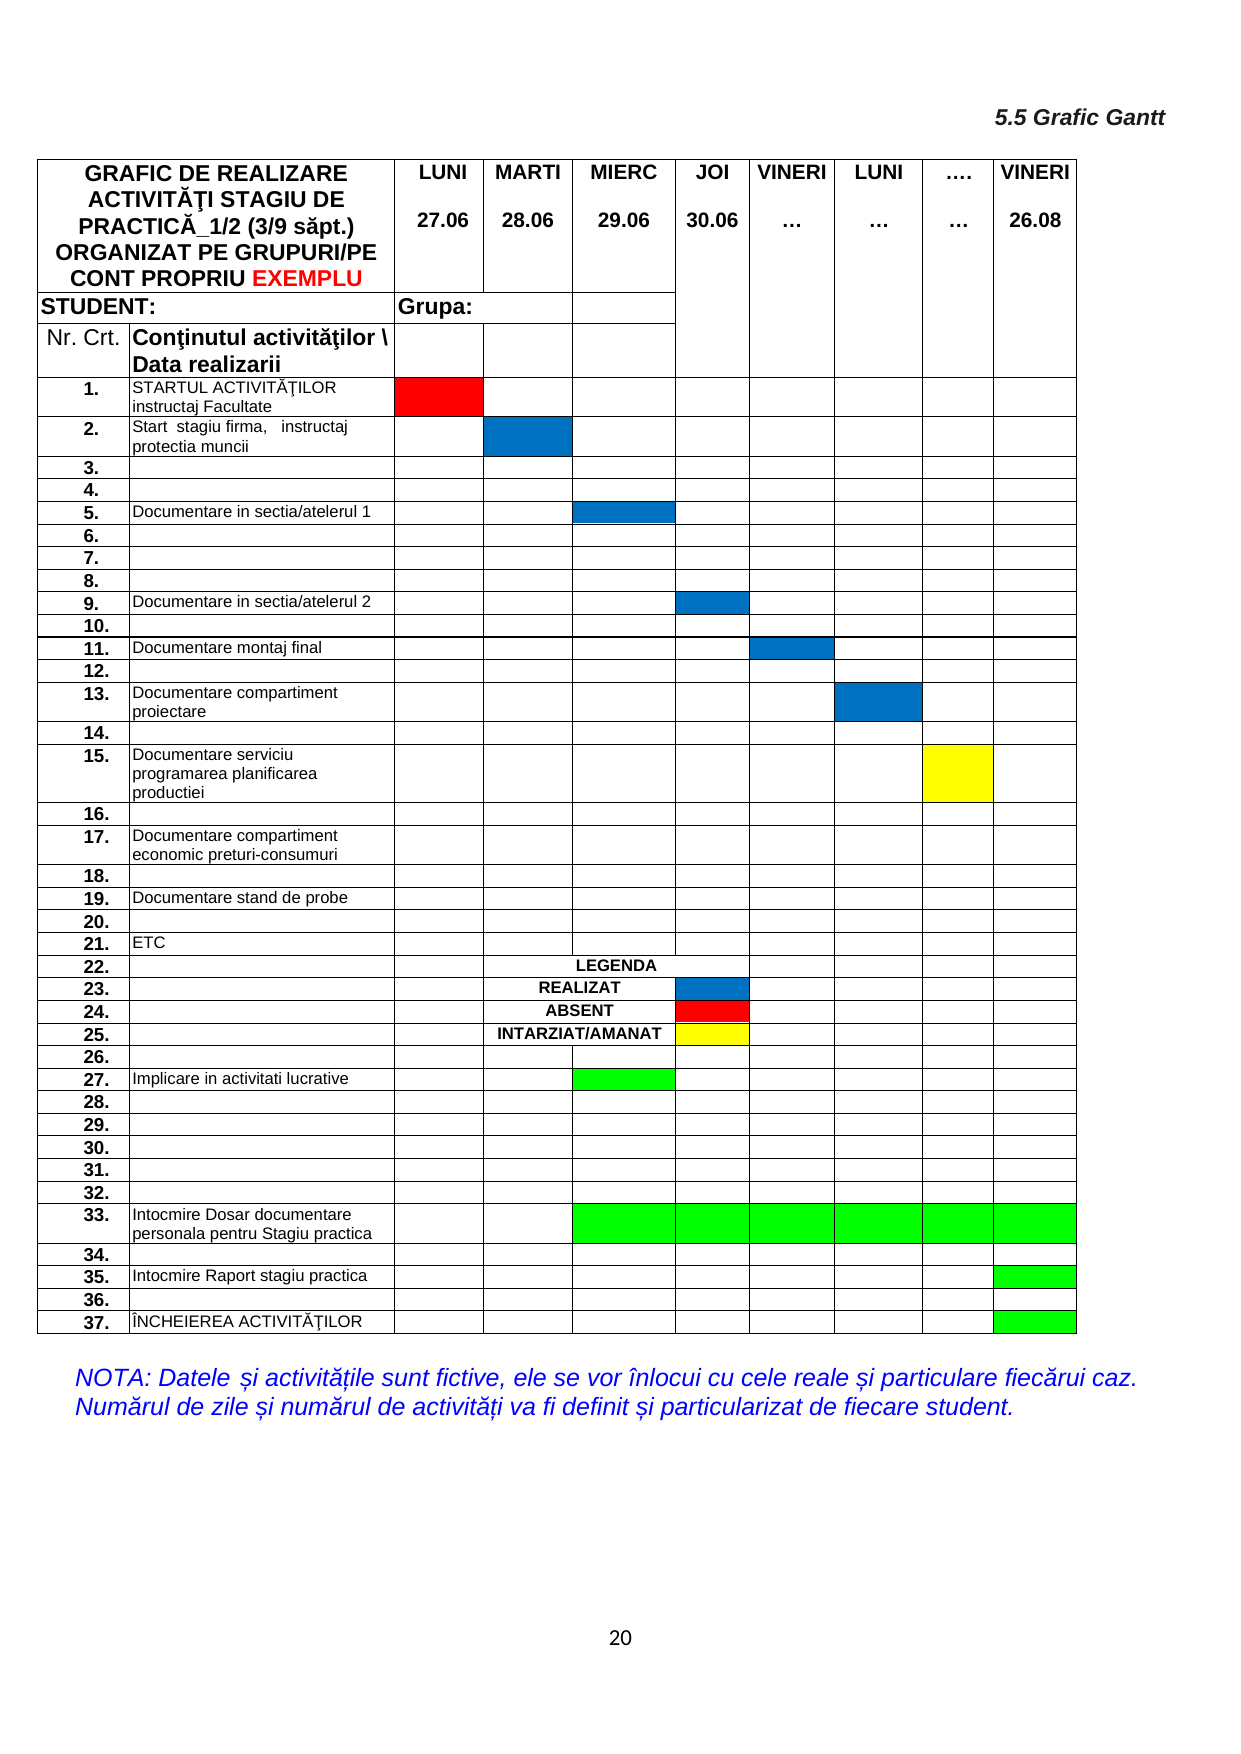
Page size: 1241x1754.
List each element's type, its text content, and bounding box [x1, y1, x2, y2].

table_cell [835, 547, 922, 569]
table_cell [923, 1024, 993, 1045]
table_cell [750, 1289, 834, 1310]
table_cell [484, 592, 572, 614]
table_cell [923, 722, 993, 744]
table_cell [395, 1159, 483, 1181]
table_cell [676, 933, 749, 954]
table_cell [484, 933, 572, 954]
table_cell [923, 826, 993, 864]
table_cell [38, 1069, 129, 1090]
table_cell [835, 722, 922, 744]
table_cell [484, 1136, 572, 1158]
table_cell Start stagiu firma, instructaj protectia muncii [130, 417, 394, 456]
table_cell [38, 638, 129, 659]
table_cell [573, 1289, 675, 1310]
table_cell LEGENDA [484, 956, 749, 977]
table_cell [130, 1114, 394, 1135]
table_cell [395, 956, 483, 977]
table_cell [395, 910, 483, 932]
subtitle 5.5 Grafic Gantt [75, 104, 1165, 130]
table_cell [994, 417, 1076, 456]
table_cell [38, 615, 129, 636]
table_cell [573, 910, 675, 932]
table_cell [395, 457, 483, 478]
table_cell [750, 1114, 834, 1135]
table_header JOI 30.06 [676, 160, 749, 377]
table_cell [835, 745, 922, 802]
table_cell [573, 324, 675, 377]
table_cell [395, 547, 483, 569]
table_cell [395, 1244, 483, 1265]
table_cell [994, 888, 1076, 909]
table_cell [38, 1266, 129, 1288]
table_cell [750, 417, 834, 456]
table_cell [750, 1069, 834, 1090]
table_cell Documentare compartiment proiectare [130, 683, 394, 721]
table_cell [835, 417, 922, 456]
table_cell STARTUL ACTIVITĂŢILOR instructaj Facultate [130, 378, 394, 416]
table_cell [573, 1204, 675, 1243]
table_cell [573, 479, 675, 501]
table_cell [750, 547, 834, 569]
table_cell [573, 888, 675, 909]
table_cell [923, 638, 993, 659]
table_cell [130, 1046, 394, 1068]
table_cell [994, 1182, 1076, 1203]
table_cell [484, 525, 572, 546]
table_cell [484, 417, 572, 456]
table_cell [130, 803, 394, 825]
table_cell [676, 865, 749, 887]
table_cell [994, 547, 1076, 569]
table_cell [38, 826, 129, 864]
table_cell [994, 1001, 1076, 1022]
table_cell [573, 615, 675, 636]
table_cell [573, 826, 675, 864]
table_cell [395, 660, 483, 682]
table_cell [994, 1311, 1076, 1333]
table_cell [835, 1289, 922, 1310]
table_cell [676, 1244, 749, 1265]
table_cell [835, 1001, 922, 1022]
table_cell [573, 1159, 675, 1181]
table_cell [130, 660, 394, 682]
table_cell [484, 1114, 572, 1135]
table_cell [395, 1069, 483, 1090]
table_cell [395, 1289, 483, 1310]
table_cell [38, 1136, 129, 1158]
table_cell [484, 615, 572, 636]
table_cell [573, 502, 675, 523]
table_cell [676, 525, 749, 546]
table_cell [395, 722, 483, 744]
table_cell [750, 803, 834, 825]
table_cell [395, 479, 483, 501]
table_cell [130, 865, 394, 887]
table_cell [130, 1244, 394, 1265]
table_cell [994, 592, 1076, 614]
table_cell ÎNCHEIEREA ACTIVITĂŢILOR [130, 1311, 394, 1333]
table_cell [923, 1001, 993, 1022]
table_cell [994, 525, 1076, 546]
table_cell Nr. Crt. [38, 324, 129, 377]
table_cell Documentare compartiment economic preturi-consumuri [130, 826, 394, 864]
table_cell [994, 1136, 1076, 1158]
table_cell [130, 910, 394, 932]
table_cell [676, 826, 749, 864]
table_cell [38, 570, 129, 591]
table_cell [484, 1289, 572, 1310]
table_cell [676, 910, 749, 932]
table_cell [835, 826, 922, 864]
table_cell [130, 978, 394, 1000]
table_cell [573, 592, 675, 614]
table_cell [750, 1311, 834, 1333]
table_cell [923, 1182, 993, 1203]
table_cell [994, 502, 1076, 523]
table_cell [38, 1091, 129, 1113]
table_cell [38, 1244, 129, 1265]
table_cell [573, 378, 675, 416]
table_cell [923, 865, 993, 887]
table_cell [395, 683, 483, 721]
table_cell [484, 1091, 572, 1113]
table_cell [130, 1001, 394, 1022]
table_cell [395, 592, 483, 614]
table_cell [835, 1266, 922, 1288]
table_cell [130, 1136, 394, 1158]
table_cell [573, 1311, 675, 1333]
table_header VINERI … [750, 160, 834, 377]
table_cell [835, 660, 922, 682]
table_cell [994, 1114, 1076, 1135]
table_cell [573, 1266, 675, 1288]
table_cell [994, 1091, 1076, 1113]
table_cell [395, 1266, 483, 1288]
table_cell [923, 525, 993, 546]
table_cell [38, 1046, 129, 1068]
table_cell [395, 1136, 483, 1158]
table_cell Grupa: [395, 293, 550, 323]
table_cell [580, 293, 675, 323]
table_cell [573, 803, 675, 825]
table_cell [835, 1311, 922, 1333]
table_header …. … [923, 160, 993, 377]
table_header LUNI 27.06 [395, 160, 483, 292]
table_cell [573, 1136, 675, 1158]
table_cell [395, 865, 483, 887]
table_cell [676, 1204, 749, 1243]
table_cell [994, 933, 1076, 954]
table_cell [484, 803, 572, 825]
table_cell [835, 1024, 922, 1045]
table_cell [130, 570, 394, 591]
table_cell [994, 457, 1076, 478]
table_cell [994, 745, 1076, 802]
table_cell [484, 910, 572, 932]
table_cell [395, 933, 483, 954]
table_cell [130, 547, 394, 569]
table_cell Documentare stand de probe [130, 888, 394, 909]
table_cell Documentare in sectia/atelerul 2 [130, 592, 394, 614]
table_cell [38, 1182, 129, 1203]
table_cell [676, 683, 749, 721]
table_cell [994, 1069, 1076, 1090]
table_cell [994, 1204, 1076, 1243]
table_cell [994, 570, 1076, 591]
table_cell [835, 956, 922, 977]
table_cell [676, 1266, 749, 1288]
table_cell [573, 745, 675, 802]
table_header MARTI 28.06 [484, 160, 572, 292]
table_cell [923, 378, 993, 416]
table_cell [573, 525, 675, 546]
table_cell [38, 888, 129, 909]
table_cell [750, 525, 834, 546]
table_cell [750, 1182, 834, 1203]
table_cell [573, 417, 675, 456]
table_cell [835, 638, 922, 659]
table_cell [750, 378, 834, 416]
table_cell [484, 638, 572, 659]
table_cell [130, 1091, 394, 1113]
table_cell [923, 547, 993, 569]
table_cell [750, 1024, 834, 1045]
table_cell [835, 933, 922, 954]
table_cell [994, 865, 1076, 887]
table_cell [676, 1311, 749, 1333]
table_cell [750, 592, 834, 614]
table_cell [38, 1024, 129, 1045]
table_cell [994, 615, 1076, 636]
table_cell [923, 1114, 993, 1135]
table_cell [923, 1289, 993, 1310]
table_cell [750, 1091, 834, 1113]
table_cell [923, 745, 993, 802]
table_cell [676, 1136, 749, 1158]
table_cell [994, 1244, 1076, 1265]
table_cell [750, 638, 834, 659]
table_cell [923, 1091, 993, 1113]
table_cell [676, 479, 749, 501]
table_cell [484, 547, 572, 569]
table_cell [676, 888, 749, 909]
table_cell [994, 1024, 1076, 1045]
table_cell [994, 1046, 1076, 1068]
table_cell [835, 1046, 922, 1068]
table_cell [923, 570, 993, 591]
table_cell [676, 1069, 749, 1090]
table_cell [750, 745, 834, 802]
table_cell [994, 1289, 1076, 1310]
table_cell INTARZIAT/AMANAT [484, 1024, 675, 1045]
table_cell [484, 502, 572, 523]
table_cell [835, 525, 922, 546]
table_cell [835, 978, 922, 1000]
table_cell [130, 479, 394, 501]
table_cell [750, 933, 834, 954]
table_cell [676, 615, 749, 636]
table_cell [923, 978, 993, 1000]
table_cell [676, 570, 749, 591]
table_cell [484, 378, 572, 416]
table_cell [994, 479, 1076, 501]
table_cell [750, 1001, 834, 1022]
table_cell [38, 722, 129, 744]
table_cell [484, 888, 572, 909]
table_cell [750, 570, 834, 591]
table_cell [38, 865, 129, 887]
table_cell STUDENT: [38, 293, 394, 323]
table_cell [750, 1266, 834, 1288]
table_cell [130, 722, 394, 744]
table_cell [395, 417, 483, 456]
table_cell Intocmire Dosar documentare personala pentru Stagiu practica [130, 1204, 394, 1243]
table_cell [994, 683, 1076, 721]
table_cell [750, 683, 834, 721]
table_cell [835, 1114, 922, 1135]
table_cell [835, 1159, 922, 1181]
table_cell [130, 1182, 394, 1203]
table_cell [923, 1244, 993, 1265]
table_cell [38, 910, 129, 932]
table_cell [676, 1114, 749, 1135]
table_cell [835, 378, 922, 416]
table_cell [38, 457, 129, 478]
table_cell [38, 1114, 129, 1135]
table_cell [994, 1159, 1076, 1181]
table_cell [484, 1159, 572, 1181]
table_cell [38, 1311, 129, 1333]
table_cell [395, 1091, 483, 1113]
table_cell [130, 1289, 394, 1310]
table_cell [676, 457, 749, 478]
table_cell [395, 1114, 483, 1135]
table_cell [835, 803, 922, 825]
table_cell [750, 457, 834, 478]
table_cell [484, 1069, 572, 1090]
table_cell [923, 1159, 993, 1181]
table_cell [676, 417, 749, 456]
table_cell [573, 660, 675, 682]
table_cell Implicare in activitati lucrative [130, 1069, 394, 1090]
table_cell [676, 502, 749, 523]
table_cell [395, 1182, 483, 1203]
table_cell [923, 502, 993, 523]
table_cell [573, 683, 675, 721]
table_cell [923, 660, 993, 682]
table_cell Documentare montaj final [130, 638, 394, 659]
table_cell [484, 722, 572, 744]
table_cell [484, 865, 572, 887]
table_cell [484, 324, 572, 377]
table_cell [994, 956, 1076, 977]
table_cell [38, 479, 129, 501]
table_cell [395, 1311, 483, 1333]
table_cell [923, 910, 993, 932]
table_cell [38, 547, 129, 569]
table_cell [484, 683, 572, 721]
table_cell [395, 1001, 483, 1022]
table_cell [676, 803, 749, 825]
table_cell [395, 378, 483, 416]
table_cell [484, 660, 572, 682]
table_cell [923, 1204, 993, 1243]
table_cell [395, 888, 483, 909]
table_cell [923, 1046, 993, 1068]
table_cell [395, 615, 483, 636]
table_cell [923, 457, 993, 478]
table_cell [573, 1091, 675, 1113]
table_cell [750, 1159, 834, 1181]
table_cell [835, 1136, 922, 1158]
table_cell [395, 502, 483, 523]
table_cell [130, 1159, 394, 1181]
table_cell [835, 502, 922, 523]
table_cell [923, 683, 993, 721]
table_cell [923, 592, 993, 614]
table_cell REALIZAT [484, 978, 675, 1000]
table_cell [835, 1244, 922, 1265]
table_header MIERC 29.06 [573, 160, 675, 292]
table_cell [38, 1204, 129, 1243]
table_cell [484, 1204, 572, 1243]
table_cell [750, 956, 834, 977]
table_cell [835, 865, 922, 887]
table_cell [395, 978, 483, 1000]
table_cell [835, 910, 922, 932]
table_cell [395, 826, 483, 864]
table_cell [38, 978, 129, 1000]
table_cell [395, 1204, 483, 1243]
table_cell [395, 570, 483, 591]
table_cell [923, 417, 993, 456]
table_cell [994, 722, 1076, 744]
table_cell [484, 1182, 572, 1203]
table_cell [484, 479, 572, 501]
table_cell [750, 615, 834, 636]
table_cell [835, 479, 922, 501]
table_cell [395, 638, 483, 659]
table_cell [676, 1024, 749, 1045]
table_cell [750, 502, 834, 523]
table_cell [550, 293, 572, 323]
table_cell [835, 457, 922, 478]
table_cell [676, 1159, 749, 1181]
table_cell [395, 745, 483, 802]
table_cell [994, 1266, 1076, 1288]
table_header GRAFIC DE REALIZARE ACTIVITĂŢI STAGIU DE PRACTICĂ_1/2 (3/9 săpt.) ORGANIZAT PE GRUPURI/PE CONT PROPRIU EXEMPLU [38, 160, 394, 292]
table_cell [676, 1182, 749, 1203]
table_cell [395, 324, 483, 377]
table_cell [38, 683, 129, 721]
table_cell [484, 1046, 572, 1068]
table_cell [750, 1136, 834, 1158]
table_cell [923, 888, 993, 909]
table_cell [130, 1024, 394, 1045]
table_cell [750, 865, 834, 887]
table_cell [676, 722, 749, 744]
table_cell [395, 1024, 483, 1045]
table_cell [130, 615, 394, 636]
table_cell [395, 803, 483, 825]
table_header LUNI … [835, 160, 922, 377]
table_cell [38, 1289, 129, 1310]
table_cell [395, 1046, 483, 1068]
table_cell ABSENT [484, 1001, 675, 1022]
table_cell [38, 417, 129, 456]
table_cell [573, 1069, 675, 1090]
table_cell [573, 570, 675, 591]
table_cell [484, 1311, 572, 1333]
table_header VINERI 26.08 [994, 160, 1076, 377]
table_cell [38, 502, 129, 523]
table_cell [573, 1046, 675, 1068]
table_cell [923, 615, 993, 636]
table_cell [38, 378, 129, 416]
table_cell [676, 1001, 749, 1022]
table_cell [750, 910, 834, 932]
table_cell [750, 888, 834, 909]
table_cell [923, 933, 993, 954]
table_cell [573, 722, 675, 744]
table_cell [835, 1091, 922, 1113]
table_cell [835, 570, 922, 591]
table_cell [923, 956, 993, 977]
table_cell [395, 525, 483, 546]
table_cell [923, 803, 993, 825]
table_cell [573, 1114, 675, 1135]
table_cell [676, 378, 749, 416]
table_cell [923, 1136, 993, 1158]
table_cell [38, 745, 129, 802]
table_cell [38, 933, 129, 954]
table_cell [750, 978, 834, 1000]
table_cell [38, 803, 129, 825]
table_cell [573, 1182, 675, 1203]
table_cell [573, 457, 675, 478]
table_cell [835, 1204, 922, 1243]
table_cell [676, 660, 749, 682]
table_cell [994, 378, 1076, 416]
table_cell [750, 479, 834, 501]
table_cell [750, 660, 834, 682]
table_cell [484, 1244, 572, 1265]
table_cell Documentare serviciu programarea planificarea productiei [130, 745, 394, 802]
table_cell [573, 293, 580, 323]
table_cell [923, 1069, 993, 1090]
table_cell [484, 1266, 572, 1288]
table_cell Conţinutul activităţilor \ Data realizarii [130, 324, 394, 377]
table_cell [994, 978, 1076, 1000]
table_cell [750, 1204, 834, 1243]
table_cell [835, 1069, 922, 1090]
table_cell [676, 1289, 749, 1310]
table_cell [994, 638, 1076, 659]
table_cell [676, 638, 749, 659]
table_cell [750, 722, 834, 744]
table_cell [676, 745, 749, 802]
table_cell [923, 479, 993, 501]
table_cell [835, 683, 922, 721]
table_cell [484, 457, 572, 478]
table_cell [130, 525, 394, 546]
table_cell [994, 660, 1076, 682]
table_cell [484, 570, 572, 591]
table_cell [676, 592, 749, 614]
table_cell [835, 615, 922, 636]
table_cell [38, 1159, 129, 1181]
table_cell [835, 1182, 922, 1203]
table_cell [38, 660, 129, 682]
table_cell [38, 956, 129, 977]
table_cell [994, 803, 1076, 825]
table_cell Documentare in sectia/atelerul 1 [130, 502, 394, 523]
table_cell [573, 865, 675, 887]
table_cell [130, 956, 394, 977]
table_cell [484, 745, 572, 802]
table_cell [750, 1046, 834, 1068]
table_cell [923, 1311, 993, 1333]
table_cell Intocmire Raport stagiu practica [130, 1266, 394, 1288]
table_cell [750, 1244, 834, 1265]
table_cell [923, 1266, 993, 1288]
table_cell [130, 457, 394, 478]
table_cell [676, 978, 749, 1000]
table_cell [38, 1001, 129, 1022]
table_cell [676, 1046, 749, 1068]
table_cell ETC [130, 933, 394, 954]
table_cell [573, 1244, 675, 1265]
table_cell [676, 1091, 749, 1113]
table_cell [573, 933, 675, 954]
table_cell [484, 826, 572, 864]
table_cell [38, 592, 129, 614]
table_cell [994, 826, 1076, 864]
table_cell [750, 826, 834, 864]
table_cell [38, 525, 129, 546]
table_cell [573, 547, 675, 569]
text NOTA: Datele și activitățile sunt fictive, ele se vor înlocui cu cele reale și particulare fiecărui caz. Numărul de zile și numărul de activități va fi definit și particularizat de fiecare student. [75, 1363, 1165, 1420]
table_cell [573, 638, 675, 659]
table_cell [676, 547, 749, 569]
table_cell [835, 592, 922, 614]
table_cell [835, 888, 922, 909]
table_cell [994, 910, 1076, 932]
